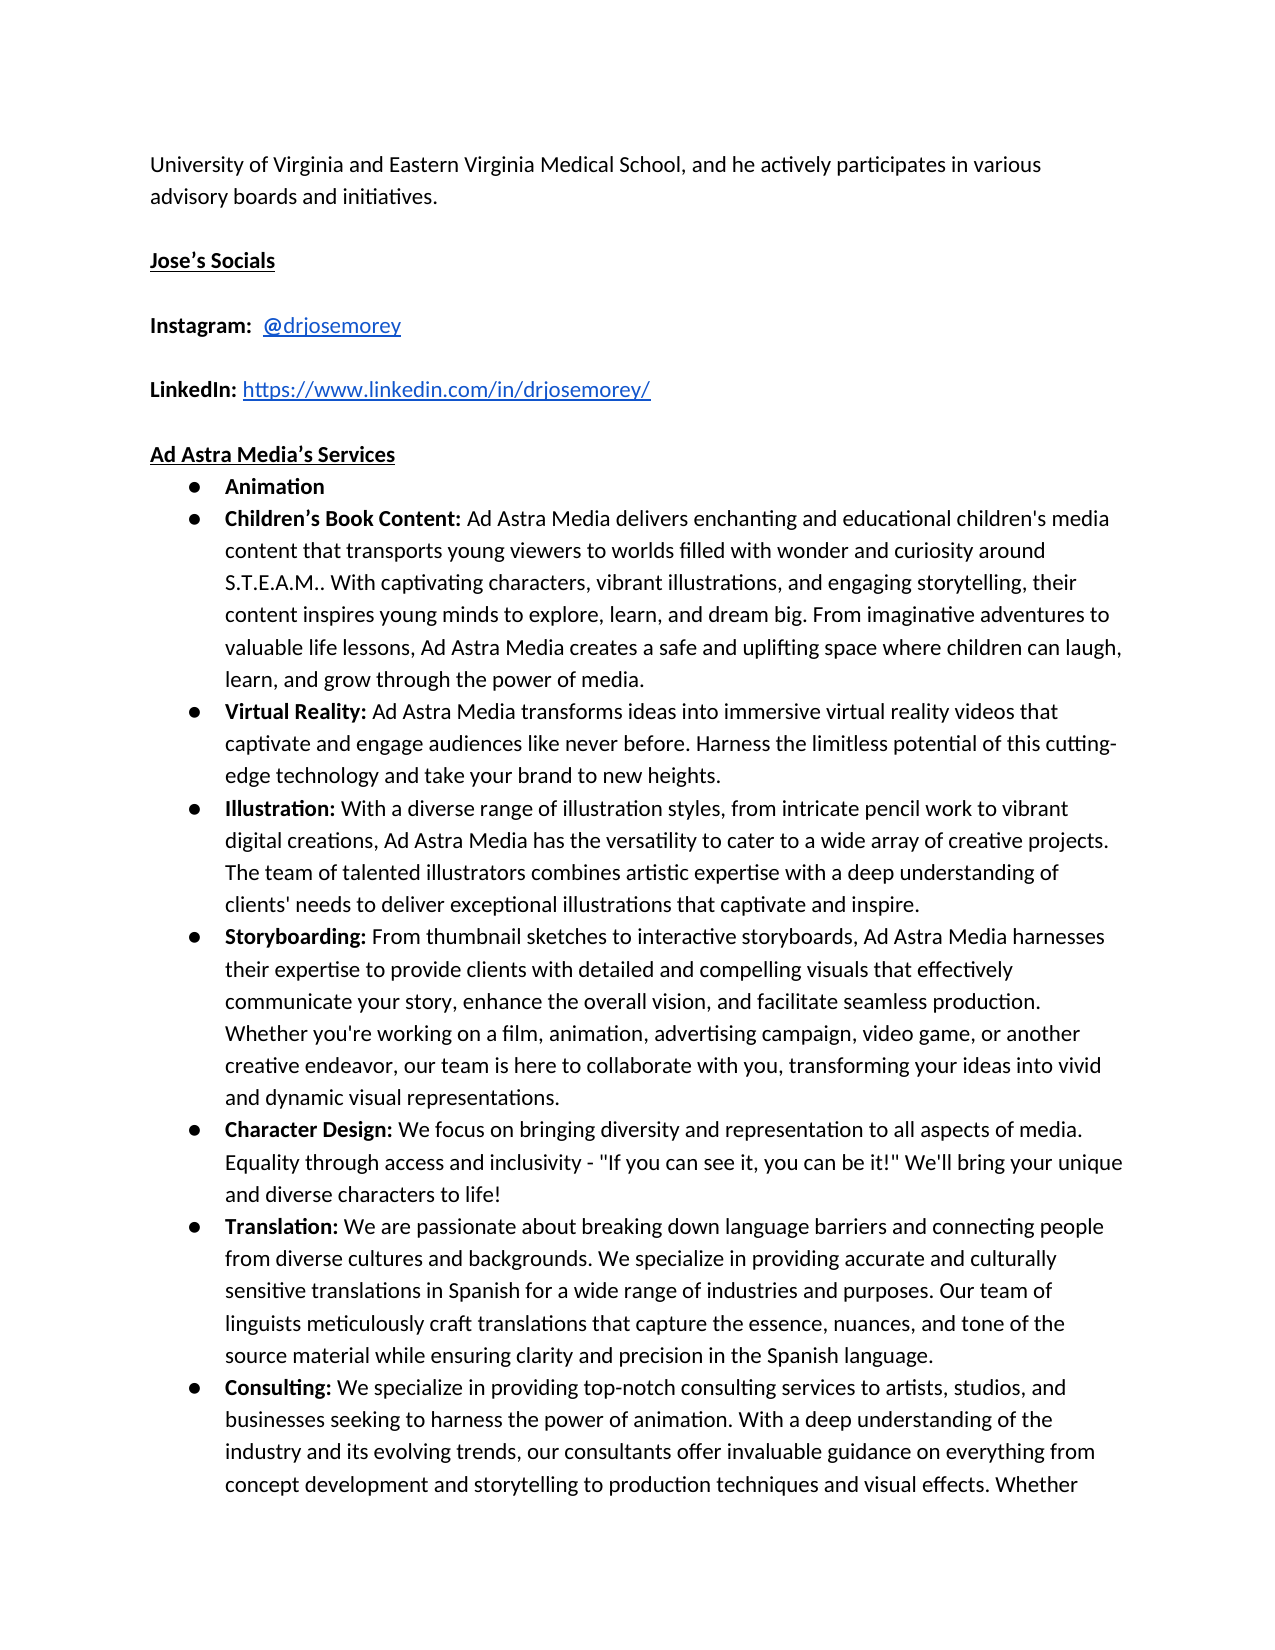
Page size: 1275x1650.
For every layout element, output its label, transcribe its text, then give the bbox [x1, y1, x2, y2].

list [187, 1373, 1125, 1498]
list Virtual Reality: Ad Astra Media transforms ideas into immersive virtual reality videos that captivate and engage audiences like never before. Harness the limitless potential of this cutting-edge technology and take your brand to new heights. [187, 697, 1125, 789]
text Jose’s Socials [150, 247, 1125, 274]
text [150, 150, 1125, 210]
list Character Design: We focus on bringing diversity and representation to all aspects of media. Equality through access and inclusivity - "If you can see it, you can be it!" We'll bring your unique and diverse characters to life! [187, 1116, 1125, 1208]
text Instagram: @drjosemorey [150, 311, 1125, 339]
list Animation [187, 472, 1125, 500]
list Translation: We are passionate about breaking down language barriers and connecting people from diverse cultures and backgrounds. We specialize in providing accurate and culturally sensitive translations in Spanish for a wide range of industries and purposes. Our team of linguists meticulously craft translations that capture the essence, nuances, and tone of the source material while ensuring clarity and precision in the Spanish language. [187, 1212, 1125, 1369]
list Illustration: With a diverse range of illustration styles, from intricate pencil work to vibrant digital creations, Ad Astra Media has the versatility to cater to a wide array of creative projects. The team of talented illustrators combines artistic expertise with a deep understanding of clients' needs to deliver exceptional illustrations that captivate and inspire. [187, 794, 1125, 918]
text LinkedIn: https://www.linkedin.com/in/drjosemorey/ [150, 375, 1125, 403]
list Storyboarding: From thumbnail sketches to interactive storyboards, Ad Astra Media harnesses their expertise to provide clients with detailed and compelling visuals that effectively communicate your story, enhance the overall vision, and facilitate seamless production. Whether you're working on a film, animation, advertising campaign, video game, or another creative endeavor, our team is here to collaborate with you, transforming your ideas into vivid and dynamic visual representations. [187, 922, 1125, 1111]
text Ad Astra Media’s Services [150, 440, 1125, 468]
list Children’s Book Content: Ad Astra Media delivers enchanting and educational children's media content that transports young viewers to worlds filled with wonder and curiosity around S.T.E.A.M.. With captivating characters, vibrant illustrations, and engaging storytelling, their content inspires young minds to explore, learn, and dream big. From imaginative adventures to valuable life lessons, Ad Astra Media creates a safe and uplifting space where children can laugh, learn, and grow through the power of media. [187, 504, 1125, 693]
